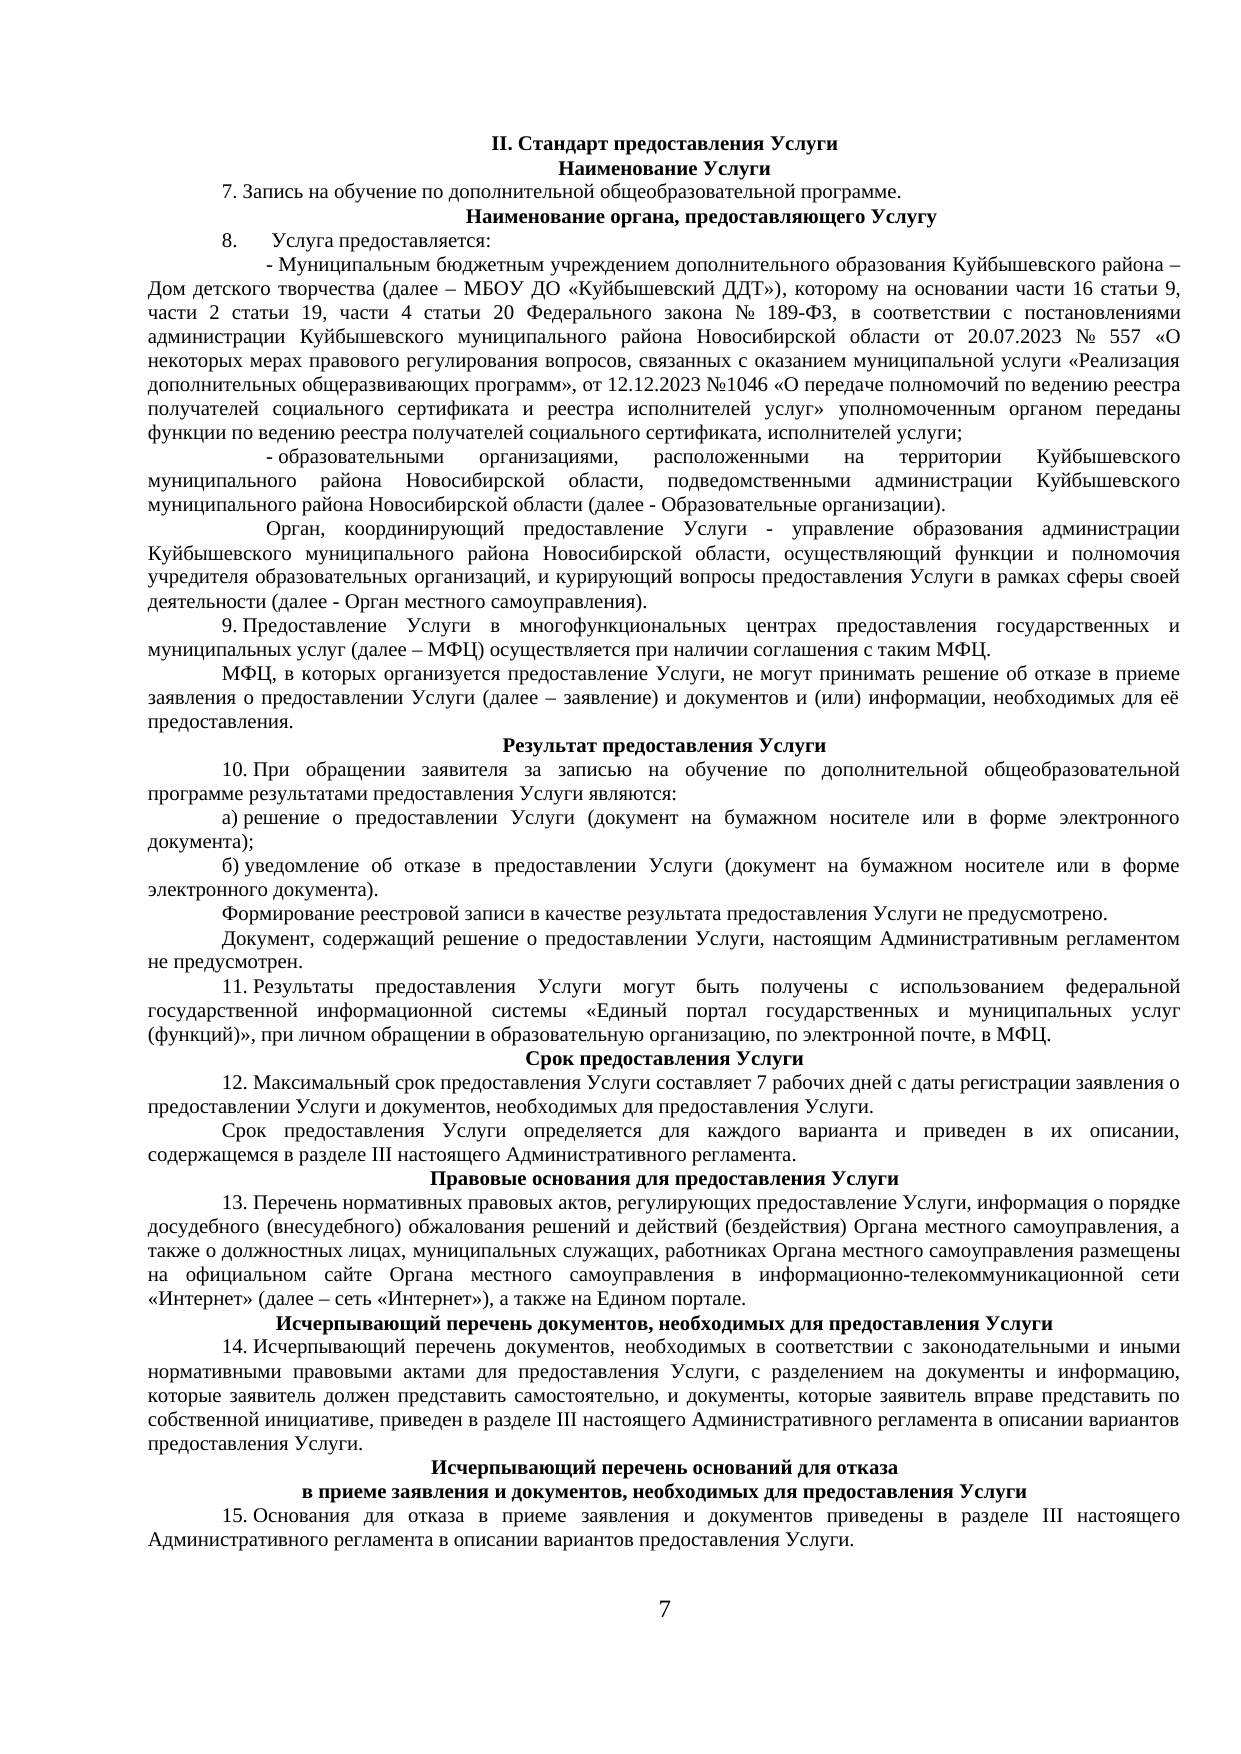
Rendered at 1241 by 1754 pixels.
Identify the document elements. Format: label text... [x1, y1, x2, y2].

text МФЦ, в которых организуется предоставление Услуги, не могут принимать решение об отказе в приеме заявления о предоставлении Услуги (далее – заявление) и документов и (или) информации, необходимых для её предоставления. [148, 661, 1181, 733]
text 7. Запись на обучение по дополнительной общеобразовательной программе. [222, 179, 1181, 203]
text 14. Исчерпывающий перечень документов, необходимых в соответствии с законодательными и иными нормативными правовыми актами для предоставления Услуги, с разделением на документы и информацию, которые заявитель должен представить самостоятельно, и документы, которые заявитель вправе представить по собственной инициативе, приведен в разделе III настоящего Административного регламента в описании вариантов предоставления Услуги. [148, 1334, 1181, 1455]
text 13. Перечень нормативных правовых актов, регулирующих предоставление Услуги, информация о порядке досудебного (внесудебного) обжалования решений и действий (бездействия) Органа местного самоуправления, а также о должностных лицах, муниципальных служащих, работниках Органа местного самоуправления размещены на официальном сайте Органа местного самоуправления в информационно-телекоммуникационной сети «Интернет» (далее – сеть «Интернет»), а также на Едином портале. [148, 1190, 1181, 1310]
text Документ, содержащий решение о предоставлении Услуги, настоящим Административным регламентом не предусмотрен. [148, 925, 1181, 973]
text - Муниципальным бюджетным учреждением дополнительного образования Куйбышевского района – Дом детского творчества (далее – МБОУ ДО «Куйбышевский ДДТ»), которому на основании части 16 статьи 9, части 2 статьи 19, части 4 статьи 20 Федерального закона № 189-ФЗ, в соответствии с постановлениями администрации Куйбышевского муниципального района Новосибирской области от 20.07.2023 № 557 «О некоторых мерах правового регулирования вопросов, связанных с оказанием муниципальной услуги «Реализация дополнительных общеразвивающих программ», от 12.12.2023 №1046 «О передаче полномочий по ведению реестра получателей социального сертификата и реестра исполнителей услуг» уполномоченным органом переданы функции по ведению реестра получателей социального сертификата, исполнителей услуги; [148, 252, 1181, 444]
text б) уведомление об отказе в предоставлении Услуги (документ на бумажном носителе или в форме электронного документа). [148, 853, 1181, 901]
text Орган, координирующий предоставление Услуги - управление образования администрации Куйбышевского муниципального района Новосибирской области, осуществляющий функции и полномочия учредителя образовательных организаций, и курирующий вопросы предоставления Услуги в рамках сферы своей деятельности (далее - Орган местного самоуправления). [148, 516, 1181, 613]
text Срок предоставления Услуги [148, 1046, 1181, 1070]
text 12. Максимальный срок предоставления Услуги составляет 7 рабочих дней с даты регистрации заявления о предоставлении Услуги и документов, необходимых для предоставления Услуги. [148, 1070, 1181, 1118]
text - образовательными организациями, расположенными на территории Куйбышевского муниципального района Новосибирской области, подведомственными администрации Куйбышевского муниципального района Новосибирской области (далее - Образовательные организации). [148, 444, 1181, 516]
text Наименование Услуги [148, 155, 1181, 179]
text Результат предоставления Услуги [148, 733, 1181, 757]
text 11. Результаты предоставления Услуги могут быть получены с использованием федеральной государственной информационной системы «Единый портал государственных и муниципальных услуг (функций)», при личном обращении в образовательную организацию, по электронной почте, в МФЦ. [148, 973, 1181, 1046]
text Исчерпывающий перечень документов, необходимых для предоставления Услуги [148, 1310, 1181, 1334]
text Формирование реестровой записи в качестве результата предоставления Услуги не предусмотрено. [148, 901, 1181, 925]
text Срок предоставления Услуги определяется для каждого варианта и приведен в их описании, содержащемся в разделе III настоящего Административного регламента. [148, 1118, 1181, 1166]
list Услуга предоставляется: [148, 228, 1181, 252]
text 15. Основания для отказа в приеме заявления и документов приведены в разделе III настоящего Административного регламента в описании вариантов предоставления Услуги. [148, 1503, 1181, 1551]
text 10. При обращении заявителя за записью на обучение по дополнительной общеобразовательной программе результатами предоставления Услуги являются: [148, 757, 1181, 805]
text а) решение о предоставлении Услуги (документ на бумажном носителе или в форме электронного документа); [148, 805, 1181, 853]
text Исчерпывающий перечень оснований для отказа в приеме заявления и документов, необходимых для предоставления Услуги [148, 1455, 1181, 1503]
text Наименование органа, предоставляющего Услугу [148, 203, 1181, 228]
text II. Стандарт предоставления Услуги [148, 131, 1181, 155]
text Правовые основания для предоставления Услуги [148, 1166, 1181, 1190]
text 9. Предоставление Услуги в многофункциональных центрах предоставления государственных и муниципальных услуг (далее – МФЦ) осуществляется при наличии соглашения с таким МФЦ. [148, 613, 1181, 661]
